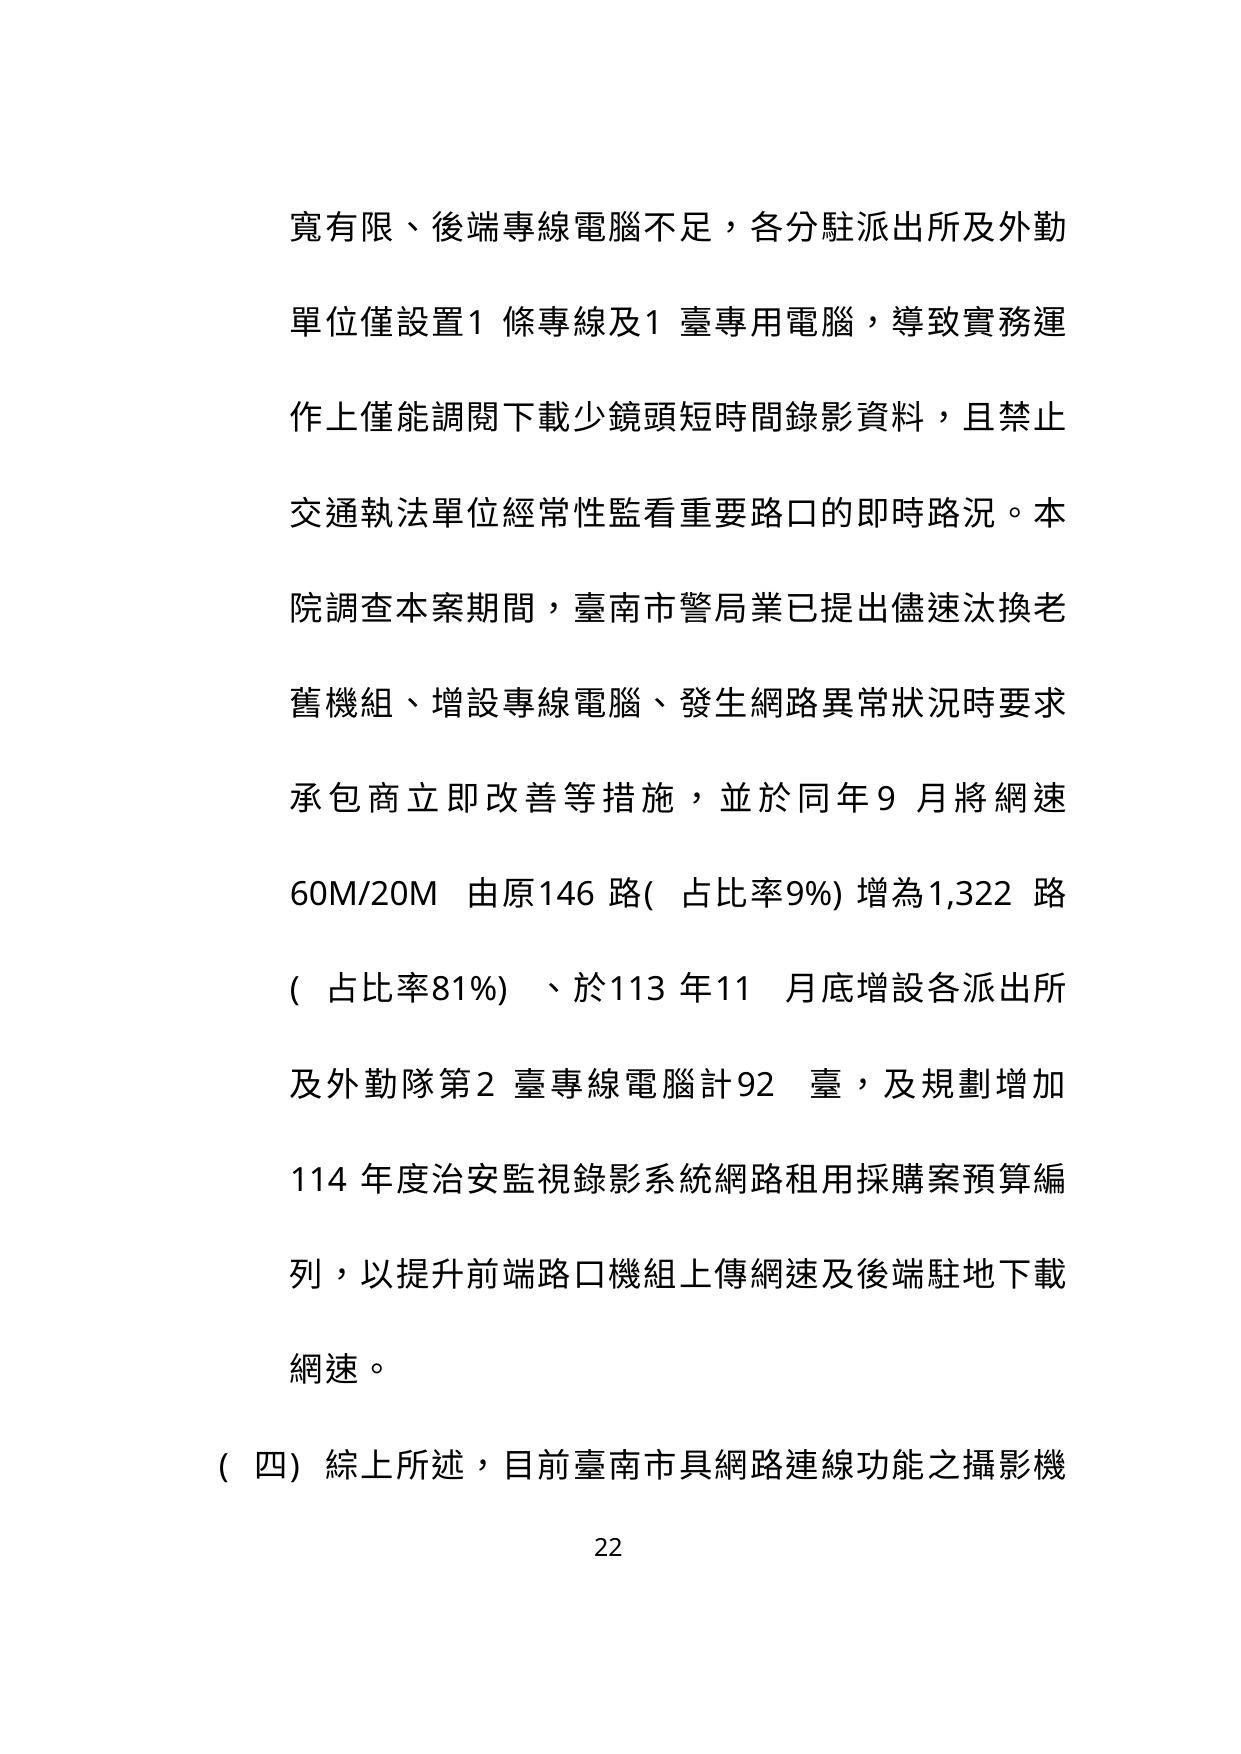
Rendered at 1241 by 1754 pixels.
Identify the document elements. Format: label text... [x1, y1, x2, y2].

subtitle 綜上所述，目前臺南市具網路連線功能之攝影機及具車牌辨識功能車牌攝影機，均已整合至網路雲端平臺，允應檢討改善前端路口機組與後端駐地的調閱環境，提升調閱下載的便利性，以利員警偵辦案件及交通執法單位監看重要路口路況之需。又本院調查本案期間，臺南市警局已研擬多項改善措施，允應落實執行。 [219, 1415, 1069, 1510]
